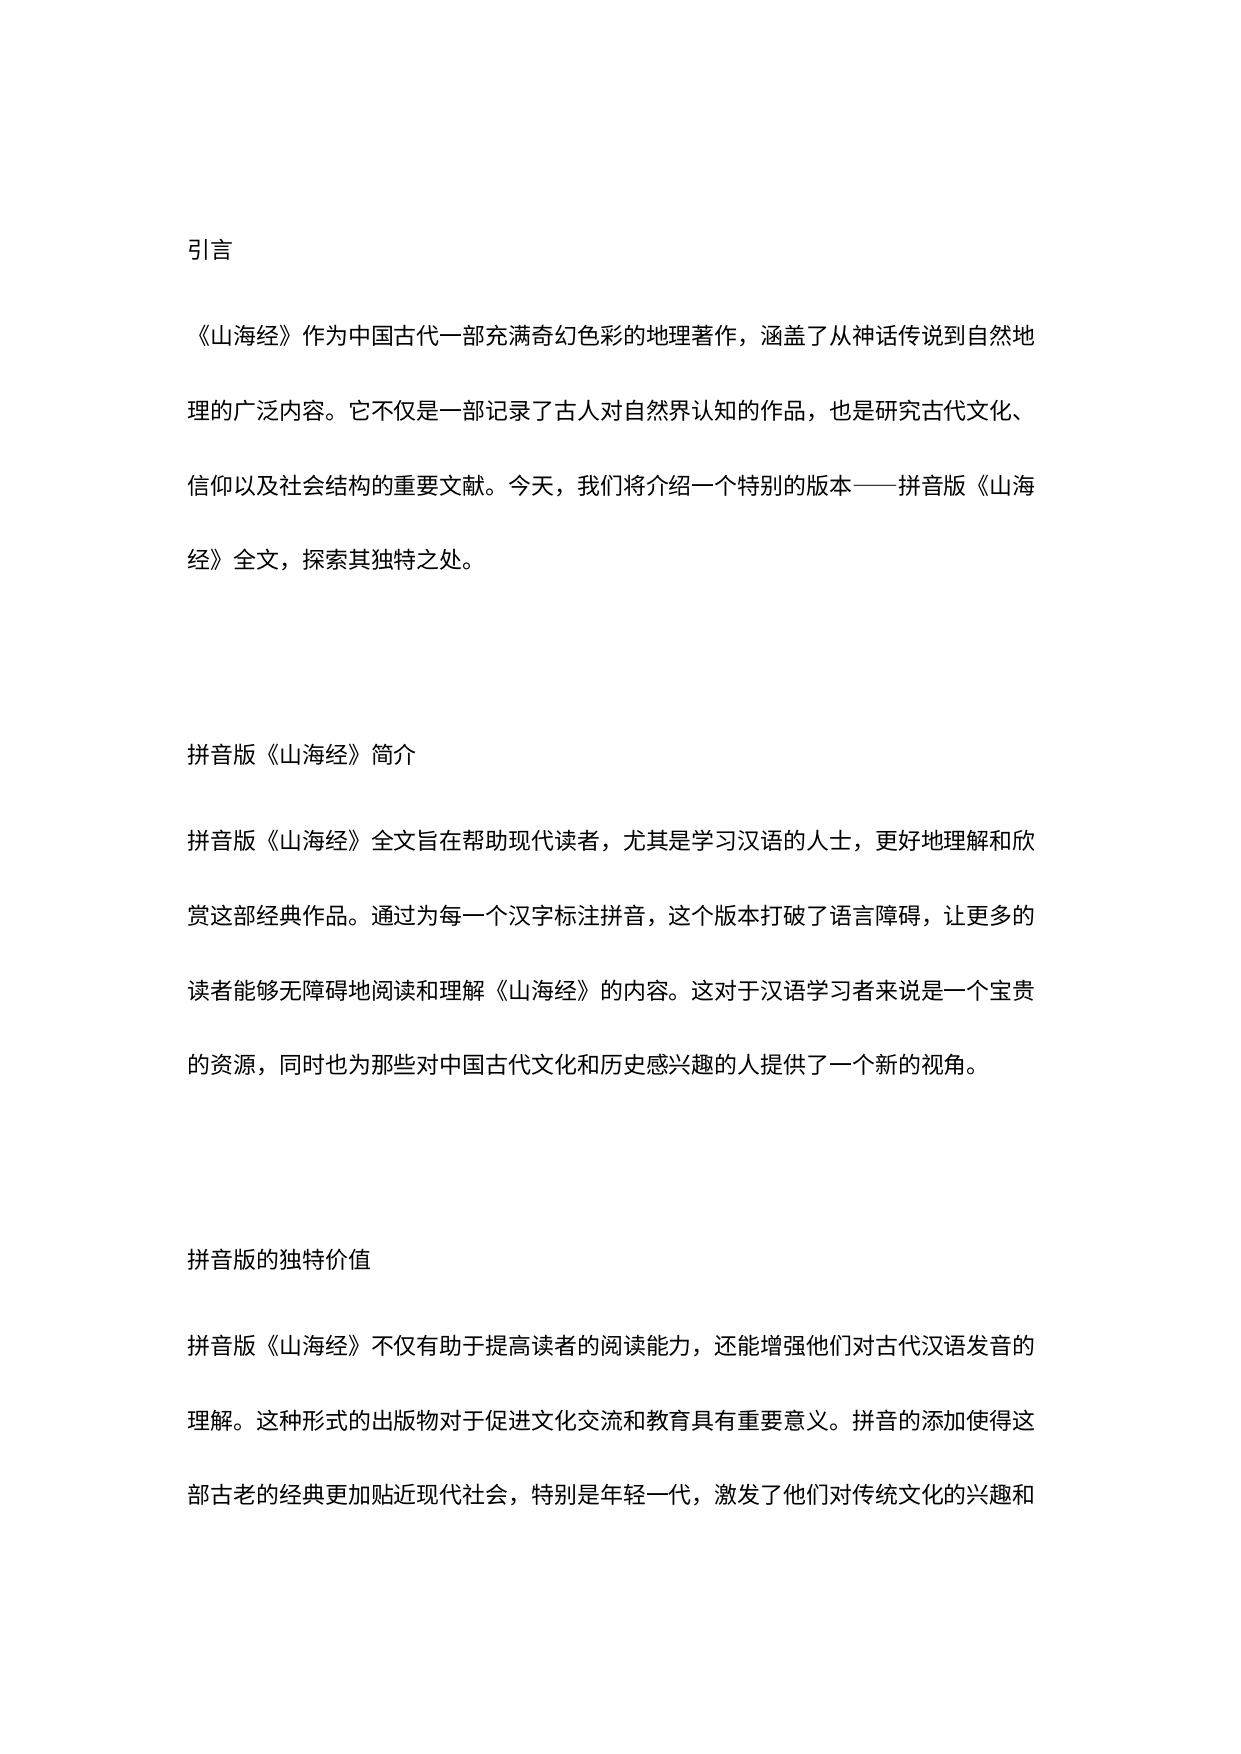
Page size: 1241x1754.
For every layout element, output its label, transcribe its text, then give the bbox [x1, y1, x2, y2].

text 拼音版《山海经》简介 [187, 721, 1053, 786]
text 《山海经》作为中国古代一部充满奇幻色彩的地理著作，涵盖了从神话传说到自然地理的广泛内容。它不仅是一部记录了古人对自然界认知的作品，也是研究古代文化、信仰以及社会结构的重要文献。今天，我们将介绍一个特别的版本——拼音版《山海经》全文，探索其独特之处。 [187, 302, 1053, 591]
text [187, 1312, 1053, 1527]
text 拼音版《山海经》全文旨在帮助现代读者，尤其是学习汉语的人士，更好地理解和欣赏这部经典作品。通过为每一个汉字标注拼音，这个版本打破了语言障碍，让更多的读者能够无障碍地阅读和理解《山海经》的内容。这对于汉语学习者来说是一个宝贵的资源，同时也为那些对中国古代文化和历史感兴趣的人提供了一个新的视角。 [187, 807, 1053, 1096]
text 拼音版的独特价值 [187, 1226, 1053, 1291]
text 引言 [187, 216, 1053, 281]
